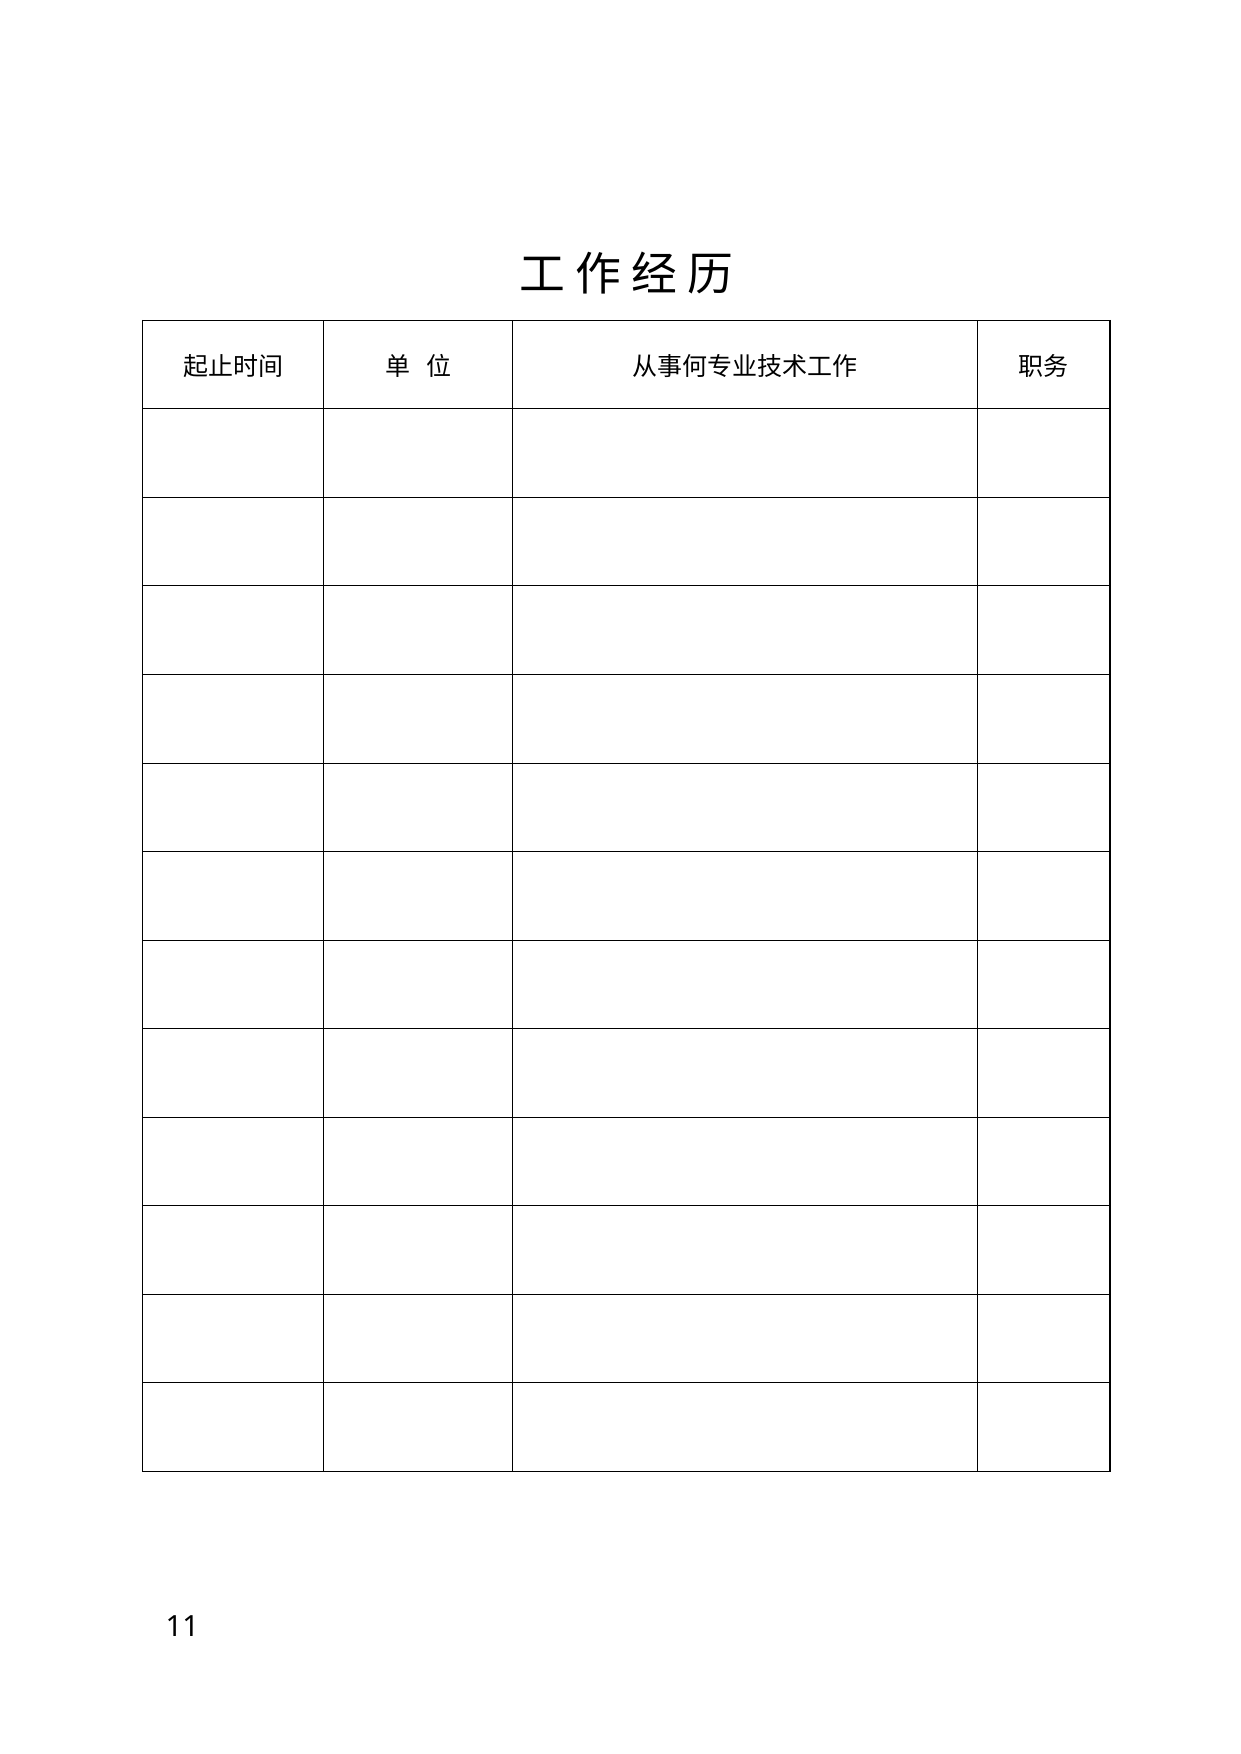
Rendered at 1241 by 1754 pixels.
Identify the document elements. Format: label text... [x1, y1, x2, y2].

table_cell [978, 675, 1109, 762]
table_cell [513, 852, 977, 939]
table_cell [513, 498, 977, 585]
table_cell [324, 941, 512, 1028]
table_cell [513, 1206, 977, 1294]
table_cell [978, 586, 1109, 674]
table_cell [513, 1295, 977, 1382]
table_header 单 位 [324, 321, 512, 408]
table_cell [513, 1029, 977, 1117]
table_cell [978, 1118, 1109, 1205]
table_header 从事何专业技术工作 [513, 321, 977, 408]
table_cell [143, 1206, 323, 1294]
table_cell [978, 409, 1109, 497]
table_header 起止时间 [143, 321, 323, 408]
table_cell [978, 1206, 1109, 1294]
table_cell [978, 1029, 1109, 1117]
table_cell [143, 764, 323, 851]
table_cell [324, 1295, 512, 1382]
table_cell [143, 409, 323, 497]
table_cell [143, 1383, 323, 1471]
table_cell [513, 941, 977, 1028]
table_header 职务 [978, 321, 1109, 408]
table_cell [978, 941, 1109, 1028]
table_cell [143, 852, 323, 939]
table_cell [513, 675, 977, 762]
table_cell [324, 1206, 512, 1294]
table_cell [324, 852, 512, 939]
table_cell [324, 1383, 512, 1471]
table_cell [513, 409, 977, 497]
table_cell [978, 498, 1109, 585]
table_cell [513, 764, 977, 851]
table_cell [143, 941, 323, 1028]
table_cell [324, 1118, 512, 1205]
table_cell [324, 409, 512, 497]
table_cell [143, 1029, 323, 1117]
table_cell [143, 675, 323, 762]
table_cell [978, 1295, 1109, 1382]
table_cell [143, 1295, 323, 1382]
table_cell [513, 1118, 977, 1205]
table_cell [513, 1383, 977, 1471]
table_cell [324, 586, 512, 674]
table_cell [324, 498, 512, 585]
table_cell [143, 586, 323, 674]
table_cell [978, 764, 1109, 851]
table_cell [978, 852, 1109, 939]
table_cell [143, 498, 323, 585]
table_cell [324, 675, 512, 762]
table_cell [978, 1383, 1109, 1471]
table_cell [324, 1029, 512, 1117]
text 工 作 经 历 [165, 220, 1087, 320]
table_cell [143, 1118, 323, 1205]
table_cell [324, 764, 512, 851]
table_cell [513, 586, 977, 674]
